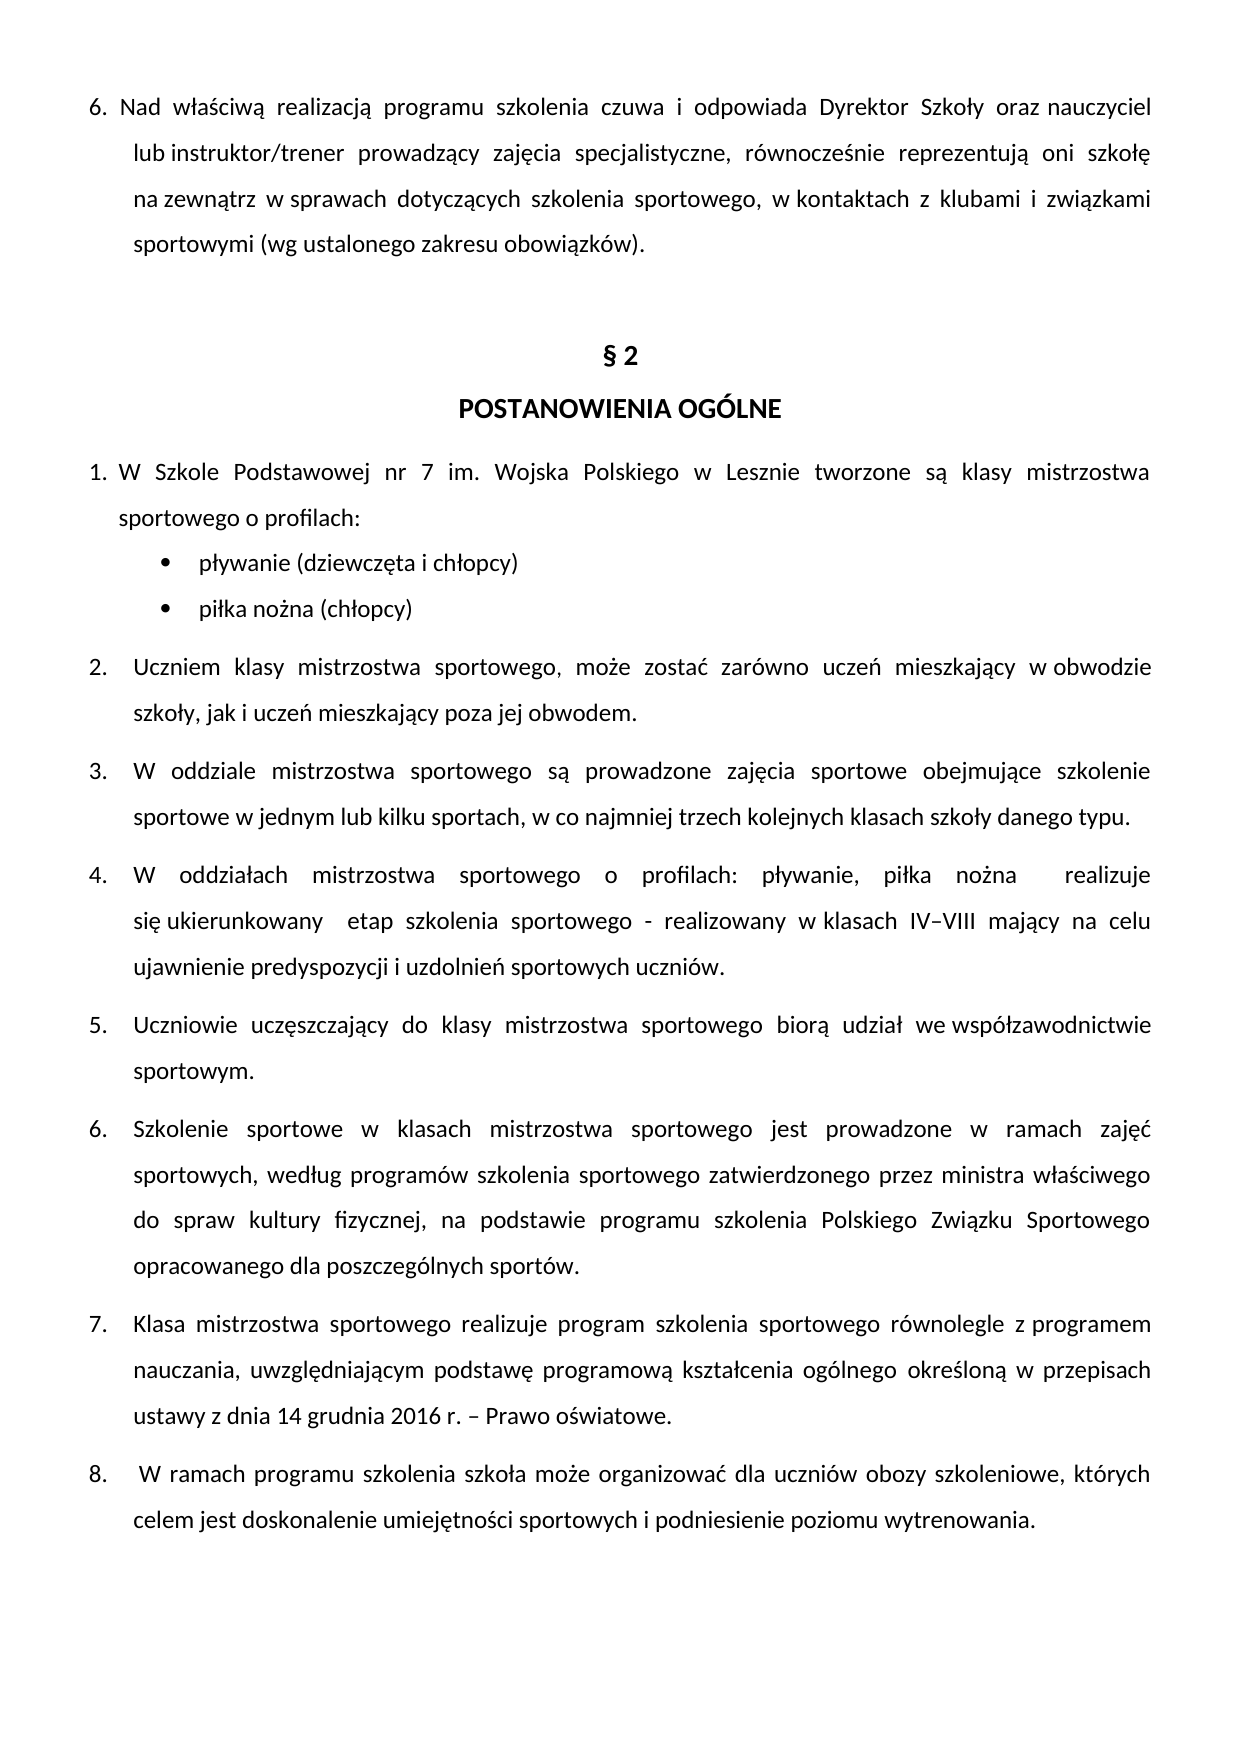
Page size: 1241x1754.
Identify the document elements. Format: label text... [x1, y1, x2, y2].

list Uczniowie uczęszczający do klasy mistrzostwa sportowego biorą udział we współzawodnictwie sportowym. [89, 1009, 1152, 1085]
list W Szkole Podstawowej nr 7 im. Wojska Polskiego w Lesznie tworzone są klasy mistrzostwa sportowego o profilach: [89, 456, 1152, 532]
text 6. Nad właściwą realizacją programu szkolenia czuwa i odpowiada Dyrektor Szkoły oraz nauczyciel lub instruktor/trener prowadzący zajęcia specjalistyczne, równocześnie reprezentują oni szkołę na zewnątrz w sprawach dotyczących szkolenia sportowego, w kontaktach z klubami i związkami sportowymi (wg ustalonego zakresu obowiązków). [89, 91, 1152, 259]
list pływanie (dziewczęta i chłopcy) [161, 547, 1152, 578]
list W oddziale mistrzostwa sportowego są prowadzone zajęcia sportowe obejmujące szkolenie sportowe w jednym lub kilku sportach, w co najmniej trzech kolejnych klasach szkoły danego typu. [89, 755, 1152, 832]
list Uczniem klasy mistrzostwa sportowego, może zostać zarówno uczeń mieszkający w obwodzie szkoły, jak i uczeń mieszkający poza jej obwodem. [89, 651, 1152, 728]
list Klasa mistrzostwa sportowego realizuje program szkolenia sportowego równolegle z programem nauczania, uwzględniającym podstawę programową kształcenia ogólnego określoną w przepisach ustawy z dnia 14 grudnia 2016 r. – Prawo oświatowe. [89, 1308, 1152, 1430]
text § 2 [89, 337, 1152, 372]
list W ramach programu szkolenia szkoła może organizować dla uczniów obozy szkoleniowe, których celem jest doskonalenie umiejętności sportowych i podniesienie poziomu wytrenowania. [89, 1458, 1152, 1534]
text POSTANOWIENIA OGÓLNE [89, 390, 1152, 426]
list piłka nożna (chłopcy) [161, 593, 1152, 624]
list W oddziałach mistrzostwa sportowego o profilach: pływanie, piłka nożna realizuje się ukierunkowany etap szkolenia sportowego - realizowany w klasach IV–VIII mający na celu ujawnienie predyspozycji i uzdolnień sportowych uczniów. [89, 859, 1152, 981]
list Szkolenie sportowe w klasach mistrzostwa sportowego jest prowadzone w ramach zajęć sportowych, według programów szkolenia sportowego zatwierdzonego przez ministra właściwego do spraw kultury fizycznej, na podstawie programu szkolenia Polskiego Związku Sportowego opracowanego dla poszczególnych sportów. [89, 1113, 1152, 1281]
